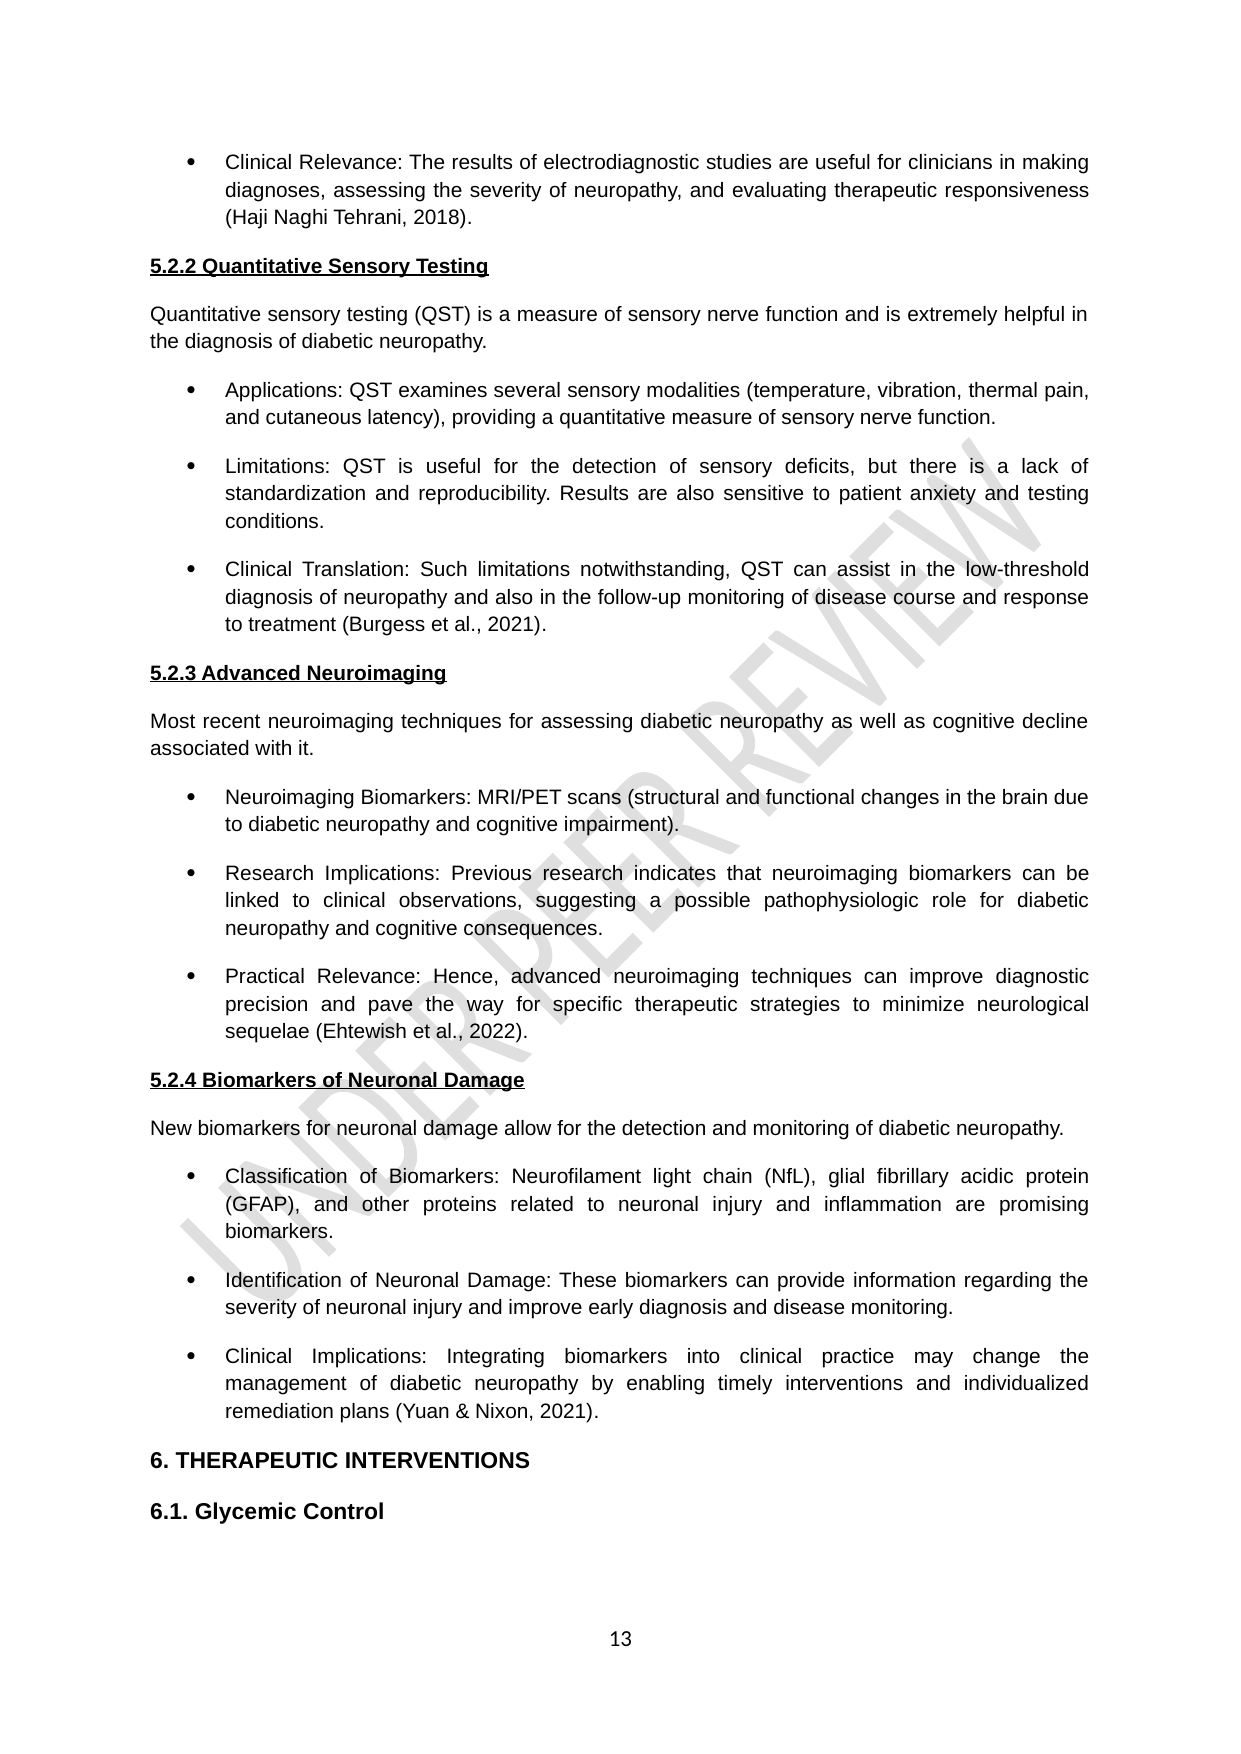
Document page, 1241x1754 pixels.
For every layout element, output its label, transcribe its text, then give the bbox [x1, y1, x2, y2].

list Identification of Neuronal Damage: These biomarkers can provide information regarding the severity of neuronal injury and improve early diagnosis and disease monitoring. [187, 1267, 1090, 1319]
text 6.1. Glycemic Control [150, 1498, 1090, 1524]
list Practical Relevance: Hence, advanced neuroimaging techniques can improve diagnostic precision and pave the way for specific therapeutic strategies to minimize neurological sequelae (Ehtewish et al., 2022). [187, 964, 1090, 1043]
list Clinical Translation: Such limitations notwithstanding, QST can assist in the low-threshold diagnosis of neuropathy and also in the follow-up monitoring of disease course and response to treatment (Burgess et al., 2021). [187, 557, 1090, 636]
text 5.2.4 Biomarkers of Neuronal Damage [150, 1067, 1090, 1091]
list Classification of Biomarkers: Neurofilament light chain (NfL), glial fibrillary acidic protein (GFAP), and other proteins related to neuronal injury and inflammation are promising biomarkers. [187, 1164, 1090, 1243]
list Research Implications: Previous research indicates that neuroimaging biomarkers can be linked to clinical observations, suggesting a possible pathophysiologic role for diabetic neuropathy and cognitive consequences. [187, 861, 1090, 939]
text 6. Therapeutic Interventions [150, 1447, 1090, 1473]
list Neuroimaging Biomarkers: MRI/PET scans (structural and functional changes in the brain due to diabetic neuropathy and cognitive impairment). [187, 784, 1090, 836]
text Quantitative sensory testing (QST) is a measure of sensory nerve function and is extremely helpful in the diagnosis of diabetic neuropathy. [150, 302, 1090, 353]
list Limitations: QST is useful for the detection of sensory deficits, but there is a lack of standardization and reproducibility. Results are also sensitive to patient anxiety and testing conditions. [187, 453, 1090, 533]
text 5.2.3 Advanced Neuroimaging [150, 660, 1090, 684]
text New biomarkers for neuronal damage allow for the detection and monitoring of diabetic neuropathy. [150, 1116, 1090, 1140]
text 5.2.2 Quantitative Sensory Testing [150, 253, 1090, 277]
list Clinical Implications: Integrating biomarkers into clinical practice may change the management of diabetic neuropathy by enabling timely interventions and individualized remediation plans (Yuan & Nixon, 2021). [187, 1343, 1090, 1422]
text Most recent neuroimaging techniques for assessing diabetic neuropathy as well as cognitive decline associated with it. [150, 709, 1090, 760]
list Clinical Relevance: The results of electrodiagnostic studies are useful for clinicians in making diagnoses, assessing the severity of neuropathy, and evaluating therapeutic responsiveness (Haji Naghi Tehrani, 2018). [187, 150, 1090, 229]
list Applications: QST examines several sensory modalities (temperature, vibration, thermal pain, and cutaneous latency), providing a quantitative measure of sensory nerve function. [187, 378, 1090, 429]
